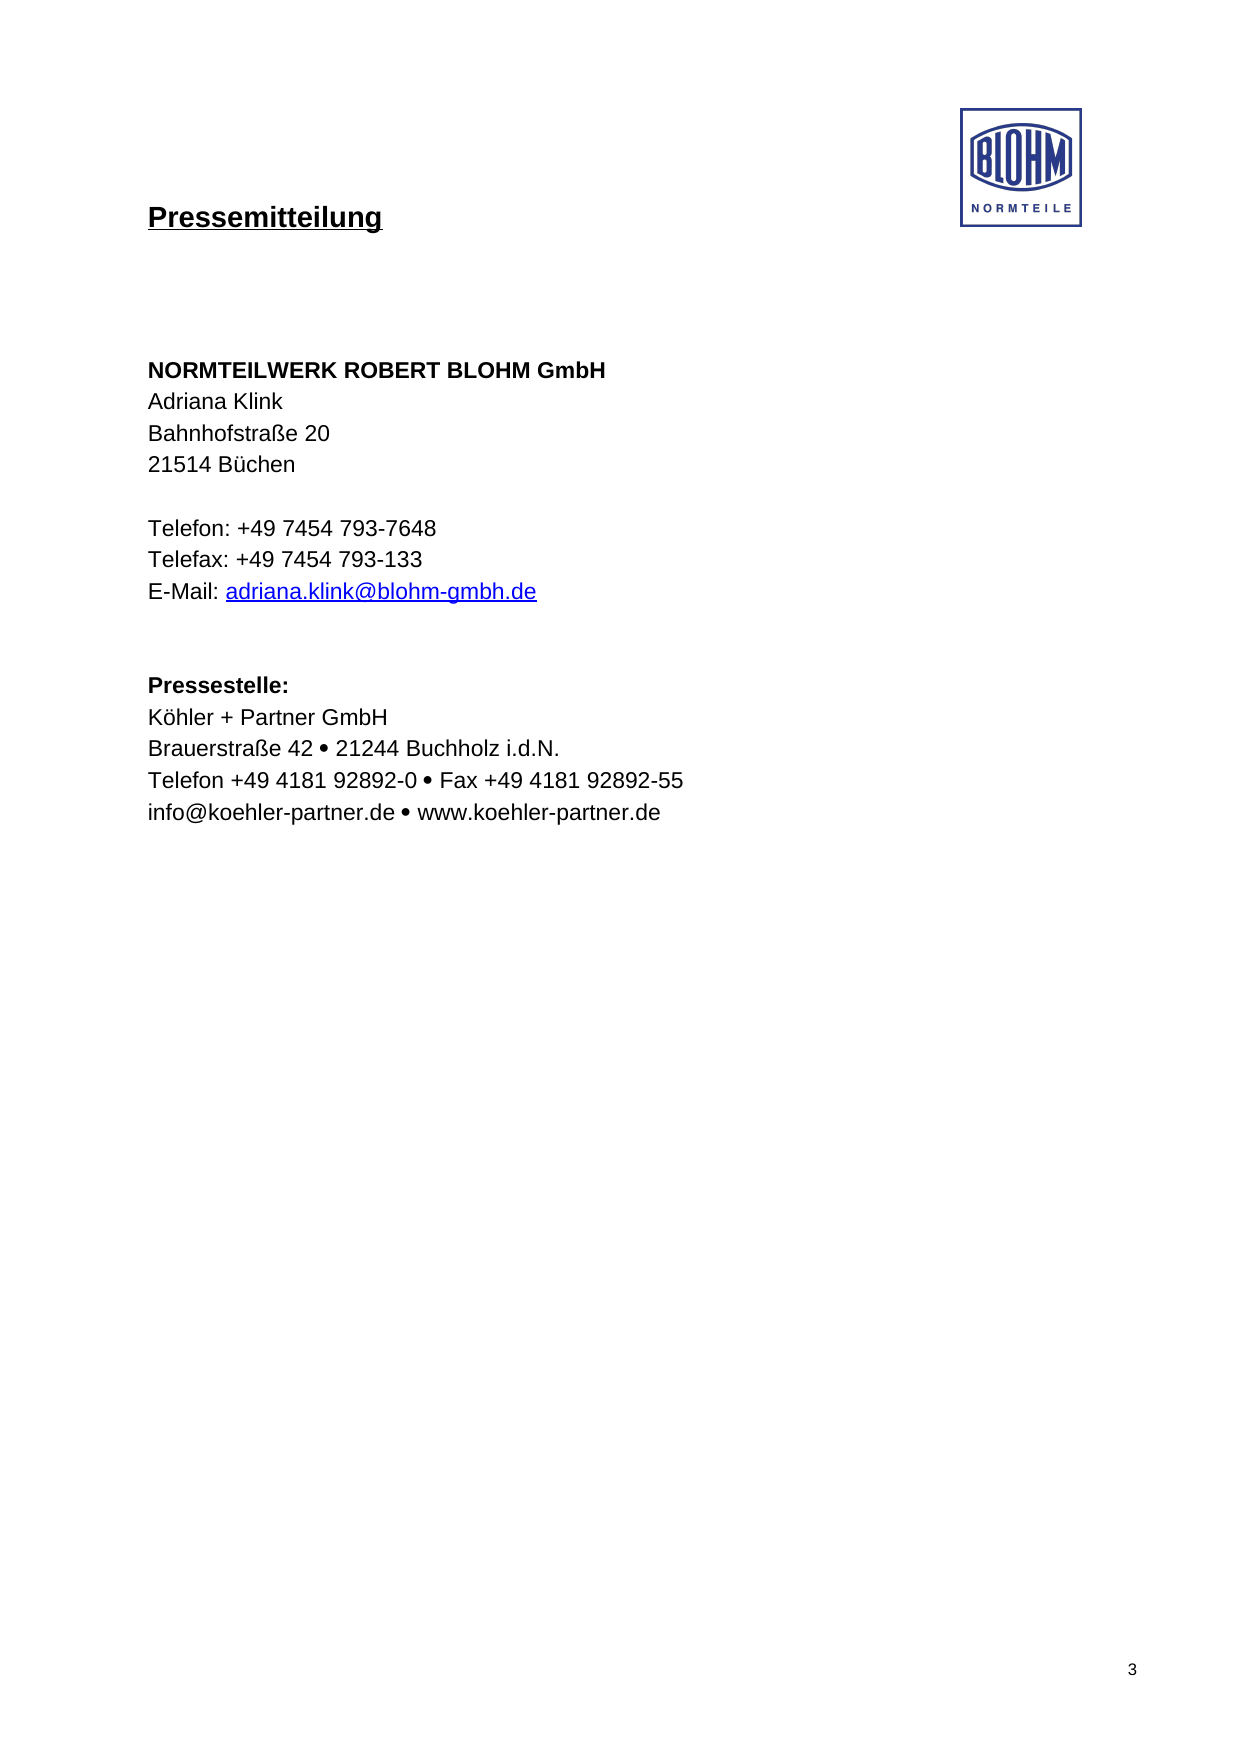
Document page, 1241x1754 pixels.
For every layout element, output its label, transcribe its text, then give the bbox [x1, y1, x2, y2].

text Köhler + Partner GmbH [148, 704, 1137, 730]
text info@koehler-partner.de www.koehler-partner.de [148, 798, 1137, 825]
picture [960, 108, 1082, 227]
text Brauerstraße 42 21244 Buchholz i.d.N. [148, 735, 1137, 762]
text Adriana Klink Bahnhofstraße 20 21514 Büchen [148, 388, 1137, 509]
text Telefon +49 4181 92892-0 Fax +49 4181 92892-55 [148, 767, 1137, 793]
text Pressestelle: [148, 672, 1137, 699]
text NORMTEILWERK ROBERT BLOHM GmbH [148, 357, 1137, 383]
text Telefon: +49 7454 793-7648 Telefax: +49 7454 793-133 E-Mail: adriana.klink@blohm-gmbh.de [148, 514, 1137, 604]
